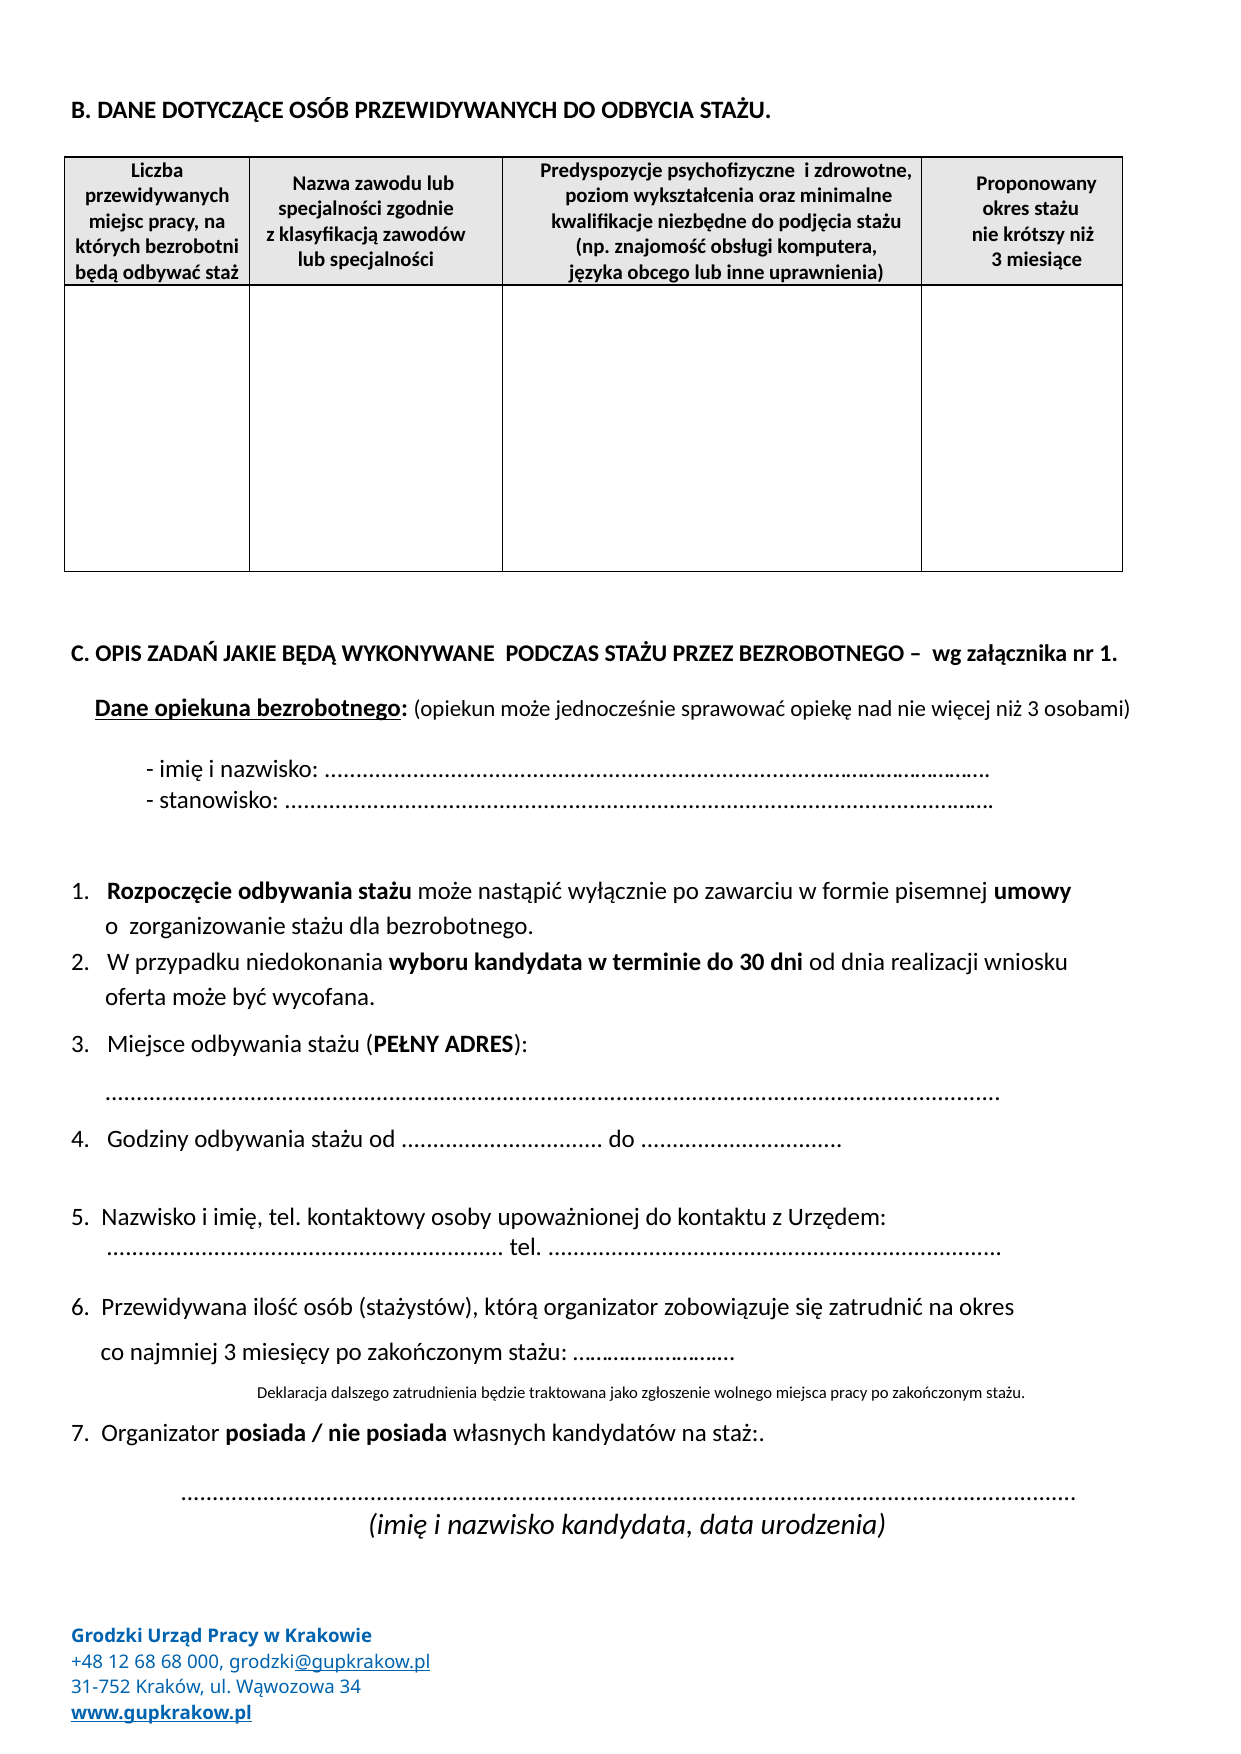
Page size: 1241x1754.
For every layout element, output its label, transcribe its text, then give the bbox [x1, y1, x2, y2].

list Nazwisko i imię, tel. kontaktowy osoby upoważnionej do kontaktu z Urzędem: ............................................................... tel. ........................................................................ [71, 1201, 1181, 1262]
text .............................................................................................................................................. (imię i nazwisko kandydata, data urodzenia) [106, 1476, 1152, 1552]
text - imię i nazwisko: ................................................................................………………………. [146, 753, 1152, 784]
text o zorganizowanie stażu dla bezrobotnego. [71, 906, 1152, 941]
list Organizator posiada / nie posiada własnych kandydatów na staż:. [238, 1418, 1152, 1448]
table_cell [922, 286, 1122, 571]
table_cell [65, 286, 249, 571]
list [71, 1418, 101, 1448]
table_cell [250, 286, 502, 571]
text B. DANE DOTYCZĄCE OSÓB PRZEWIDYWANYCH DO ODBYCIA STAŻU. [71, 94, 1181, 125]
text - stanowisko: ..........................................................................................................……. [146, 784, 1152, 814]
text Dane opiekuna bezrobotnego: (opiekun może jednocześnie sprawować opiekę nad nie więcej niż 3 osobami) [94, 692, 1152, 723]
list W przypadku niedokonania wyboru kandydata w terminie do 30 dni od dnia realizacji wniosku [71, 941, 1152, 976]
list Miejsce odbywania stażu (PEŁNY ADRES): [71, 1023, 1152, 1059]
list Przewidywana ilość osób (stażystów), którą organizator zobowiązuje się zatrudnić na okres co najmniej 3 miesięcy po zakończonym stażu: …………………….… [71, 1291, 1152, 1367]
table_header Liczba przewidywanych miejsc pracy, na których bezrobotni będą odbywać staż [65, 158, 249, 284]
table_header Nazwa zawodu lub specjalności zgodnie z klasyfikacją zawodów lub specjalności [250, 158, 502, 284]
table_header Proponowany okres stażu nie krótszy niż 3 miesiące [922, 158, 1122, 284]
text .............................................................................................................................................. [65, 1059, 1152, 1106]
text C. OPIS ZADAŃ JAKIE BĘDĄ WYKONYWANE PODCZAS STAŻU PRZEZ BEZROBOTNEGO – wg załącznika nr 1. [71, 638, 1152, 668]
list Rozpoczęcie odbywania stażu może nastąpić wyłącznie po zawarciu w formie pisemnej umowy [71, 870, 1152, 906]
text Deklaracja dalszego zatrudnienia będzie traktowana jako zgłoszenie wolnego miejsca pracy po zakończonym stażu. [142, 1382, 1152, 1402]
text oferta może być wycofana. [71, 976, 1152, 1012]
table_header Predyspozycje psychofizyczne i zdrowotne, poziom wykształcenia oraz minimalne kwalifikacje niezbędne do podjęcia stażu (np. znajomość obsługi komputera, języka obcego lub inne uprawnienia) [503, 158, 921, 284]
list Godziny odbywania stażu od ................................ do ................................ [71, 1106, 1152, 1201]
table_cell [503, 286, 921, 571]
